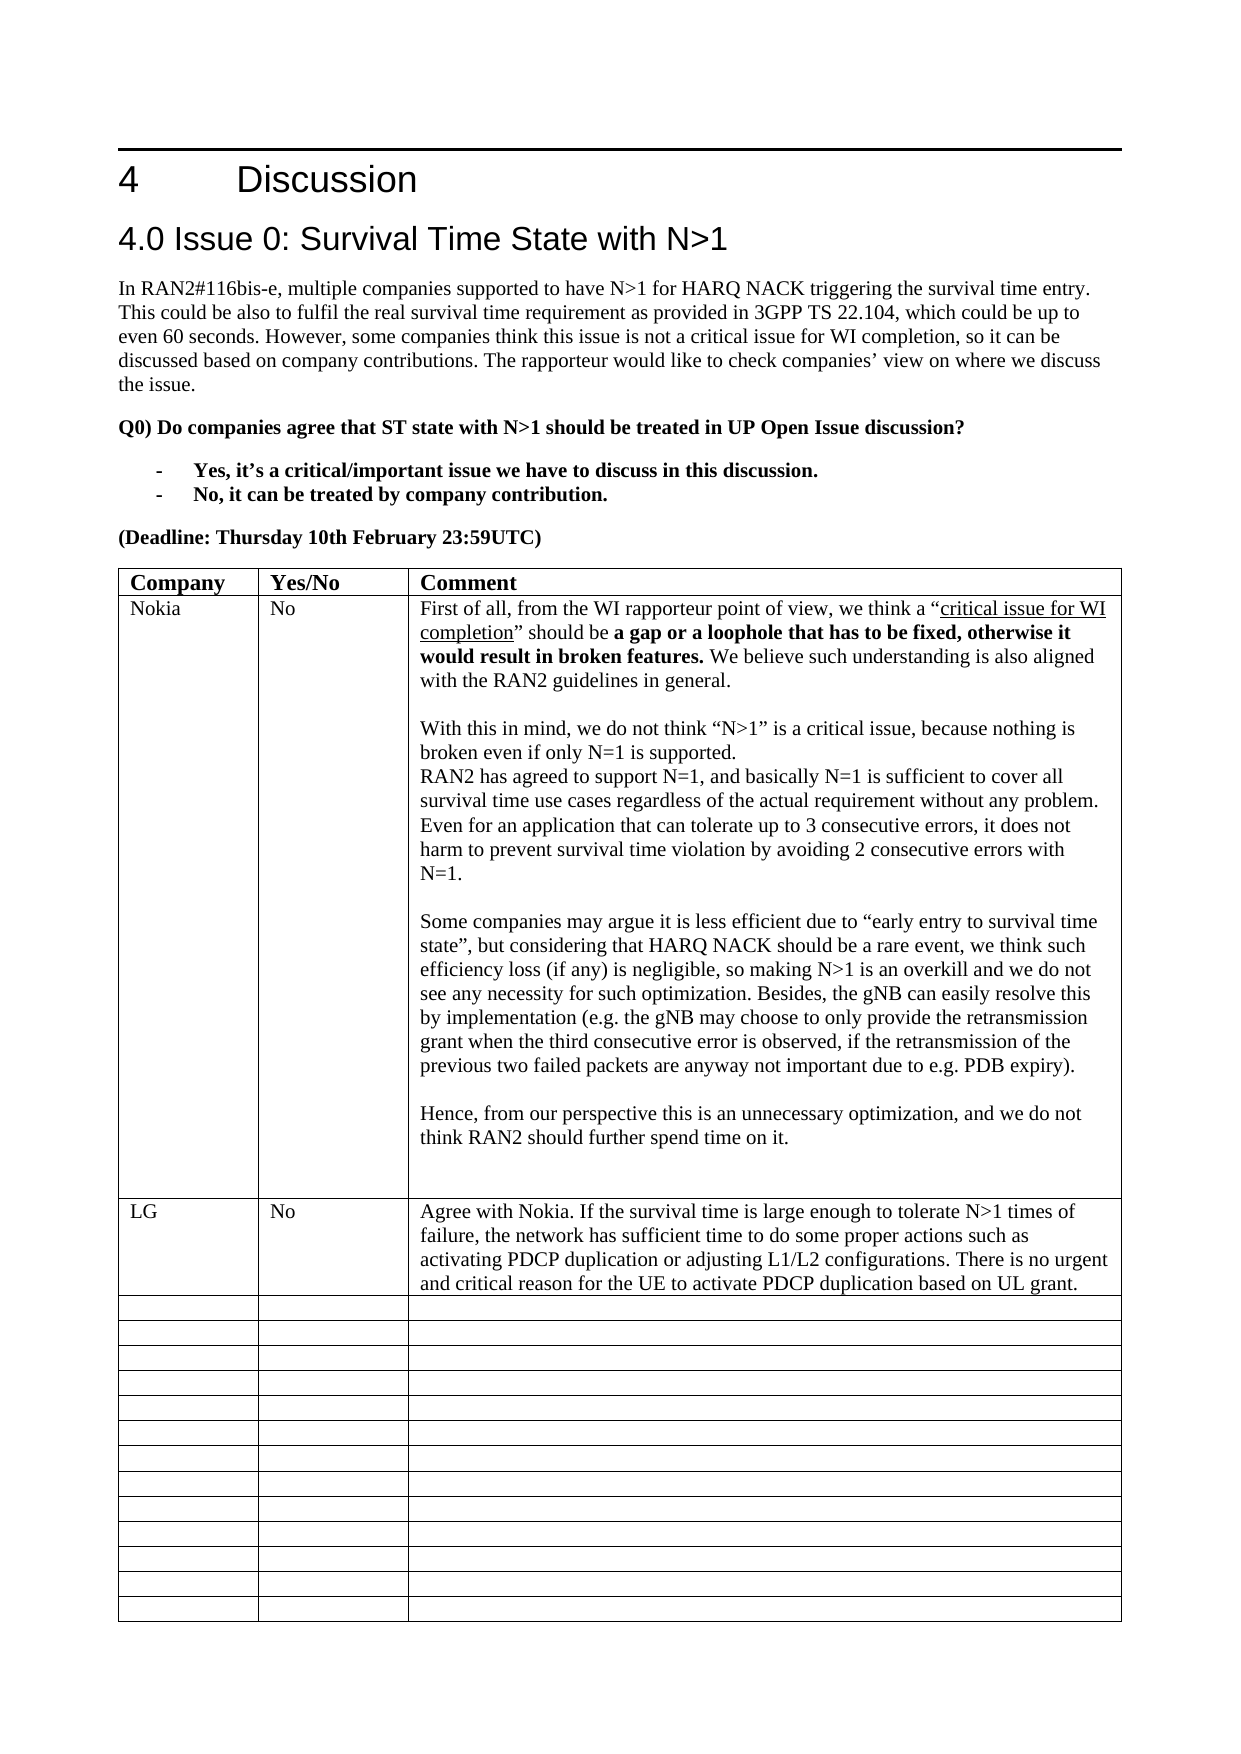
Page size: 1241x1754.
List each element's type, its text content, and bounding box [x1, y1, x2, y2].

table_header Yes/No [259, 569, 408, 595]
table_cell [259, 1371, 408, 1395]
table_cell [119, 1497, 258, 1521]
table_cell [409, 1371, 1121, 1395]
text (Deadline: Thursday 10th February 23:59UTC) [118, 525, 1122, 549]
table_cell [259, 1321, 408, 1345]
text In RAN2#116bis-e, multiple companies supported to have N>1 for HARQ NACK triggering the survival time entry. This could be also to fulfil the real survival time requirement as provided in 3GPP TS 22.104, which could be up to even 60 seconds. However, some companies think this issue is not a critical issue for WI completion, so it can be discussed based on company contributions. The rapporteur would like to check companies’ view on where we discuss the issue. [118, 276, 1122, 396]
table_cell [409, 1396, 1121, 1420]
table_cell Nokia [119, 596, 258, 1197]
table_cell [119, 1371, 258, 1395]
table_cell [409, 1296, 1121, 1320]
table_cell [259, 1522, 408, 1546]
table_cell [259, 1597, 408, 1621]
table_cell [259, 1497, 408, 1521]
table_cell [119, 1572, 258, 1596]
table_cell [409, 1421, 1121, 1445]
table_cell [259, 1472, 408, 1496]
table_cell [409, 1522, 1121, 1546]
table_cell [119, 1296, 258, 1320]
table_cell [119, 1396, 258, 1420]
text Q0) Do companies agree that ST state with N>1 should be treated in UP Open Issue discussion? [118, 415, 1122, 439]
table_cell [409, 1497, 1121, 1521]
table_cell [119, 1321, 258, 1345]
table_cell [119, 1472, 258, 1496]
table_cell [259, 1421, 408, 1445]
table_cell [119, 1522, 258, 1546]
table_cell [259, 1572, 408, 1596]
table_cell [119, 1597, 258, 1621]
table_cell [259, 1547, 408, 1571]
subtitle 4 Discussion [118, 151, 1122, 200]
table_cell [409, 1597, 1121, 1621]
table_cell Agree with Nokia. If the survival time is large enough to tolerate N>1 times of failure, the network has sufficient time to do some proper actions such as activating PDCP duplication or adjusting L1/L2 configurations. There is no urgent and critical reason for the UE to activate PDCP duplication based on UL grant. [409, 1199, 1121, 1295]
subtitle 4.0 Issue 0: Survival Time State with N>1 [118, 219, 1122, 257]
list No, it can be treated by company contribution. [156, 482, 1122, 506]
list Yes, it’s a critical/important issue we have to discuss in this discussion. [156, 458, 1122, 482]
table_cell [409, 1472, 1121, 1496]
table_cell [119, 1346, 258, 1370]
table_cell [259, 1446, 408, 1471]
table_cell No [259, 1199, 408, 1295]
table_cell First of all, from the WI rapporteur point of view, we think a “critical issue for WI completion” should be a gap or a loophole that has to be fixed, otherwise it would result in broken features. We believe such understanding is also aligned with the RAN2 guidelines in general. With this in mind, we do not think “N>1” is a critical issue, because nothing is broken even if only N=1 is supported. RAN2 has agreed to support N=1, and basically N=1 is sufficient to cover all survival time use cases regardless of the actual requirement without any problem. Even for an application that can tolerate up to 3 consecutive errors, it does not harm to prevent survival time violation by avoiding 2 consecutive errors with N=1. Some companies may argue it is less efficient due to “early entry to survival time state”, but considering that HARQ NACK should be a rare event, we think such efficiency loss (if any) is negligible, so making N>1 is an overkill and we do not see any necessity for such optimization. Besides, the gNB can easily resolve this by implementation (e.g. the gNB may choose to only provide the retransmission grant when the third consecutive error is observed, if the retransmission of the previous two failed packets are anyway not important due to e.g. PDB expiry). Hence, from our perspective this is an unnecessary optimization, and we do not think RAN2 should further spend time on it. [409, 596, 1121, 1197]
table_cell No [259, 596, 408, 1197]
table_cell [259, 1296, 408, 1320]
table_cell [409, 1446, 1121, 1471]
table_cell [409, 1572, 1121, 1596]
table_cell [119, 1547, 258, 1571]
table_cell [409, 1346, 1121, 1370]
table_cell [409, 1321, 1121, 1345]
table_cell [119, 1446, 258, 1471]
table_cell [409, 1547, 1121, 1571]
table_header Comment [409, 569, 1121, 595]
table_cell [119, 1421, 258, 1445]
table_cell [259, 1396, 408, 1420]
table_cell LG [119, 1199, 258, 1295]
table_cell [259, 1346, 408, 1370]
table_header Company [119, 569, 258, 595]
